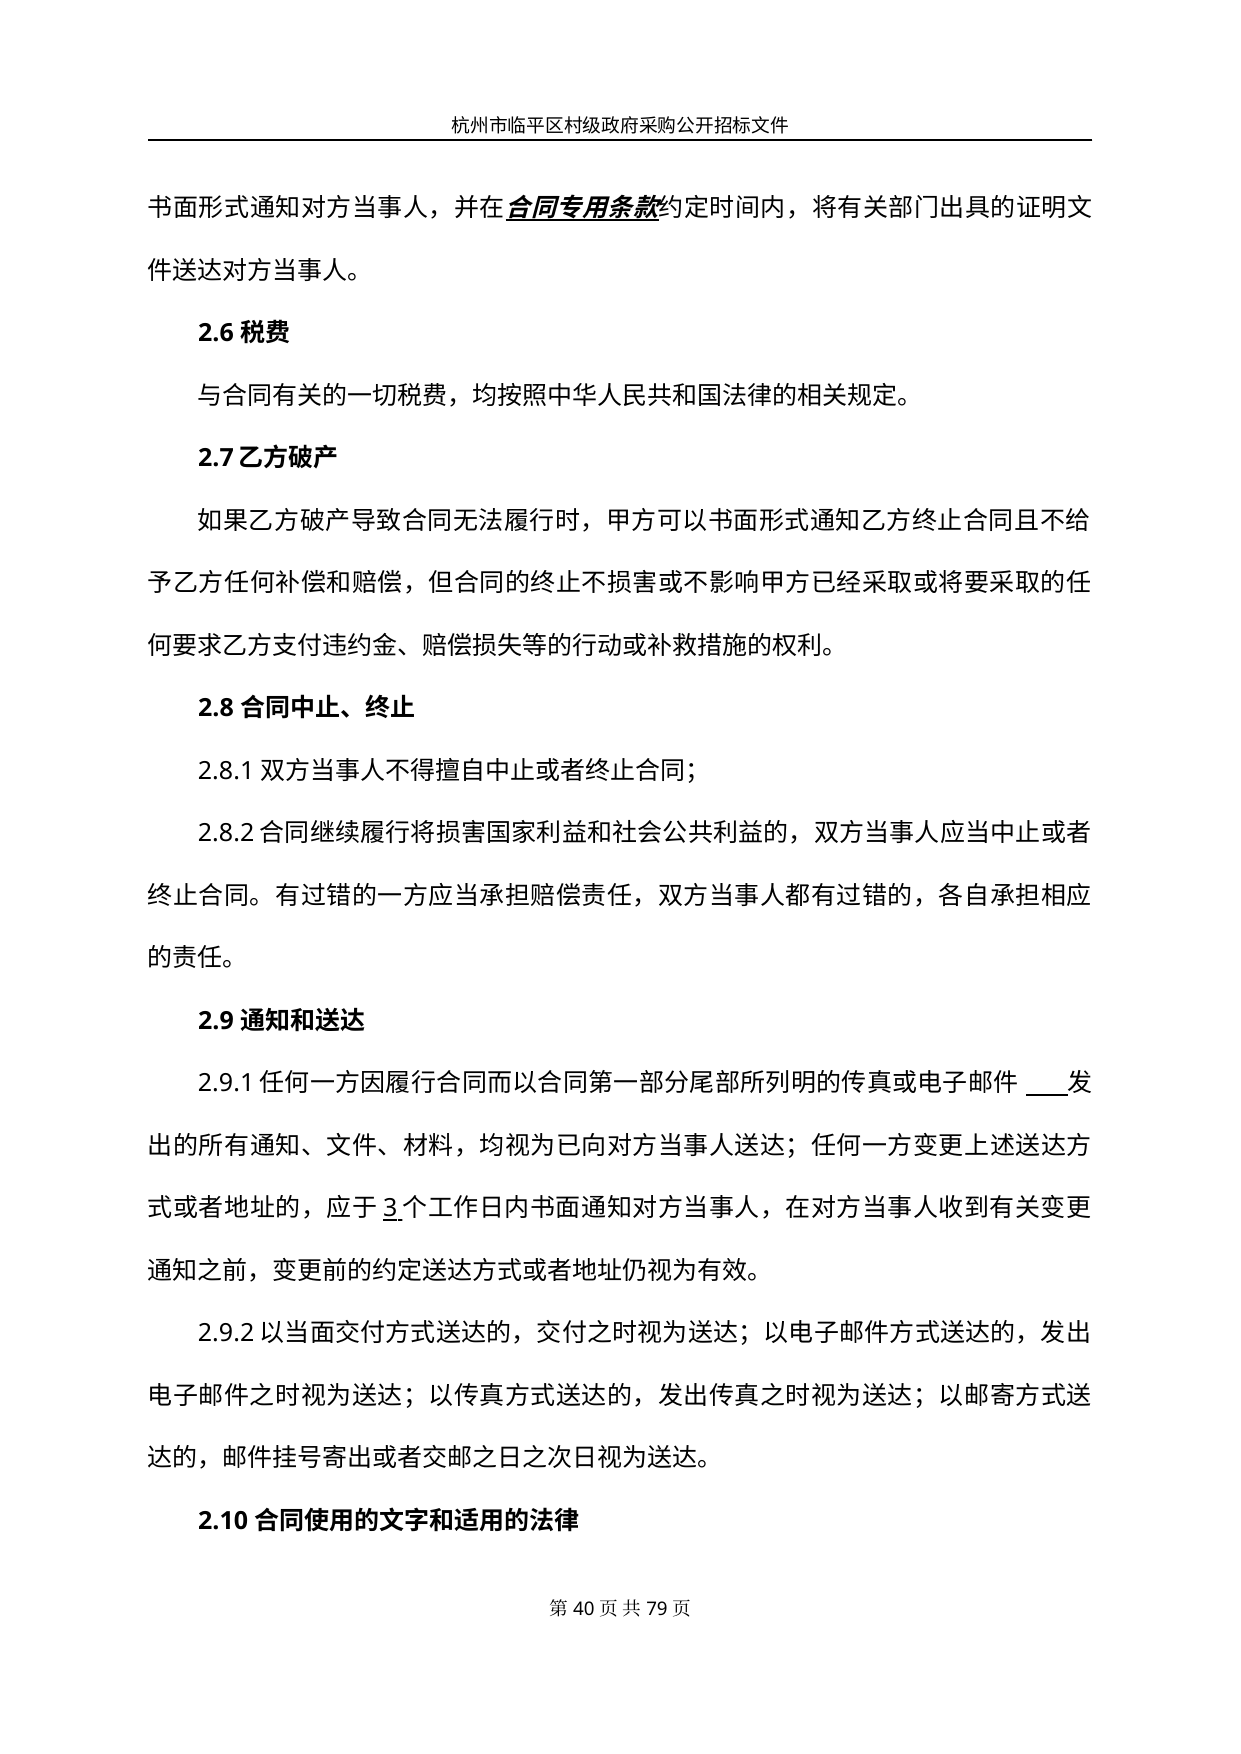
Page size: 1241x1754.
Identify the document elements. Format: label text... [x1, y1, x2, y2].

text 2.8.2合同继续履行将损害国家利益和社会公共利益的，双方当事人应当中止或者终止合同。有过错的一方应当承担赔偿责任，双方当事人都有过错的，各自承担相应的责任。 [148, 792, 1092, 979]
text 与合同有关的一切税费，均按照中华人民共和国法律的相关规定。 [148, 354, 1092, 417]
text 2.9.1任何一方因履行合同而以合同第一部分尾部所列明的传真或电子邮件 发出的所有通知、文件、材料，均视为已向对方当事人送达；任何一方变更上述送达方式或者地址的，应于3个工作日内书面通知对方当事人，在对方当事人收到有关变更通知之前，变更前的约定送达方式或者地址仍视为有效。 [148, 1042, 1092, 1292]
text 如果乙方破产导致合同无法履行时，甲方可以书面形式通知乙方终止合同且不给予乙方任何补偿和赔偿，但合同的终止不损害或不影响甲方已经采取或将要采取的任何要求乙方支付违约金、赔偿损失等的行动或补救措施的权利。 [148, 479, 1092, 667]
text 2.10 合同使用的文字和适用的法律 [148, 1479, 1092, 1542]
text 2.6 税费 [148, 292, 1092, 354]
text 2.9 通知和送达 [148, 979, 1092, 1042]
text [148, 167, 1092, 292]
text 2.7乙方破产 [148, 417, 1092, 479]
text 2.8 合同中止、终止 [148, 667, 1092, 729]
text 2.8.1 双方当事人不得擅自中止或者终止合同； [148, 729, 1092, 792]
text 2.9.2以当面交付方式送达的，交付之时视为送达；以电子邮件方式送达的，发出电子邮件之时视为送达；以传真方式送达的，发出传真之时视为送达；以邮寄方式送达的，邮件挂号寄出或者交邮之日之次日视为送达。 [148, 1292, 1092, 1479]
